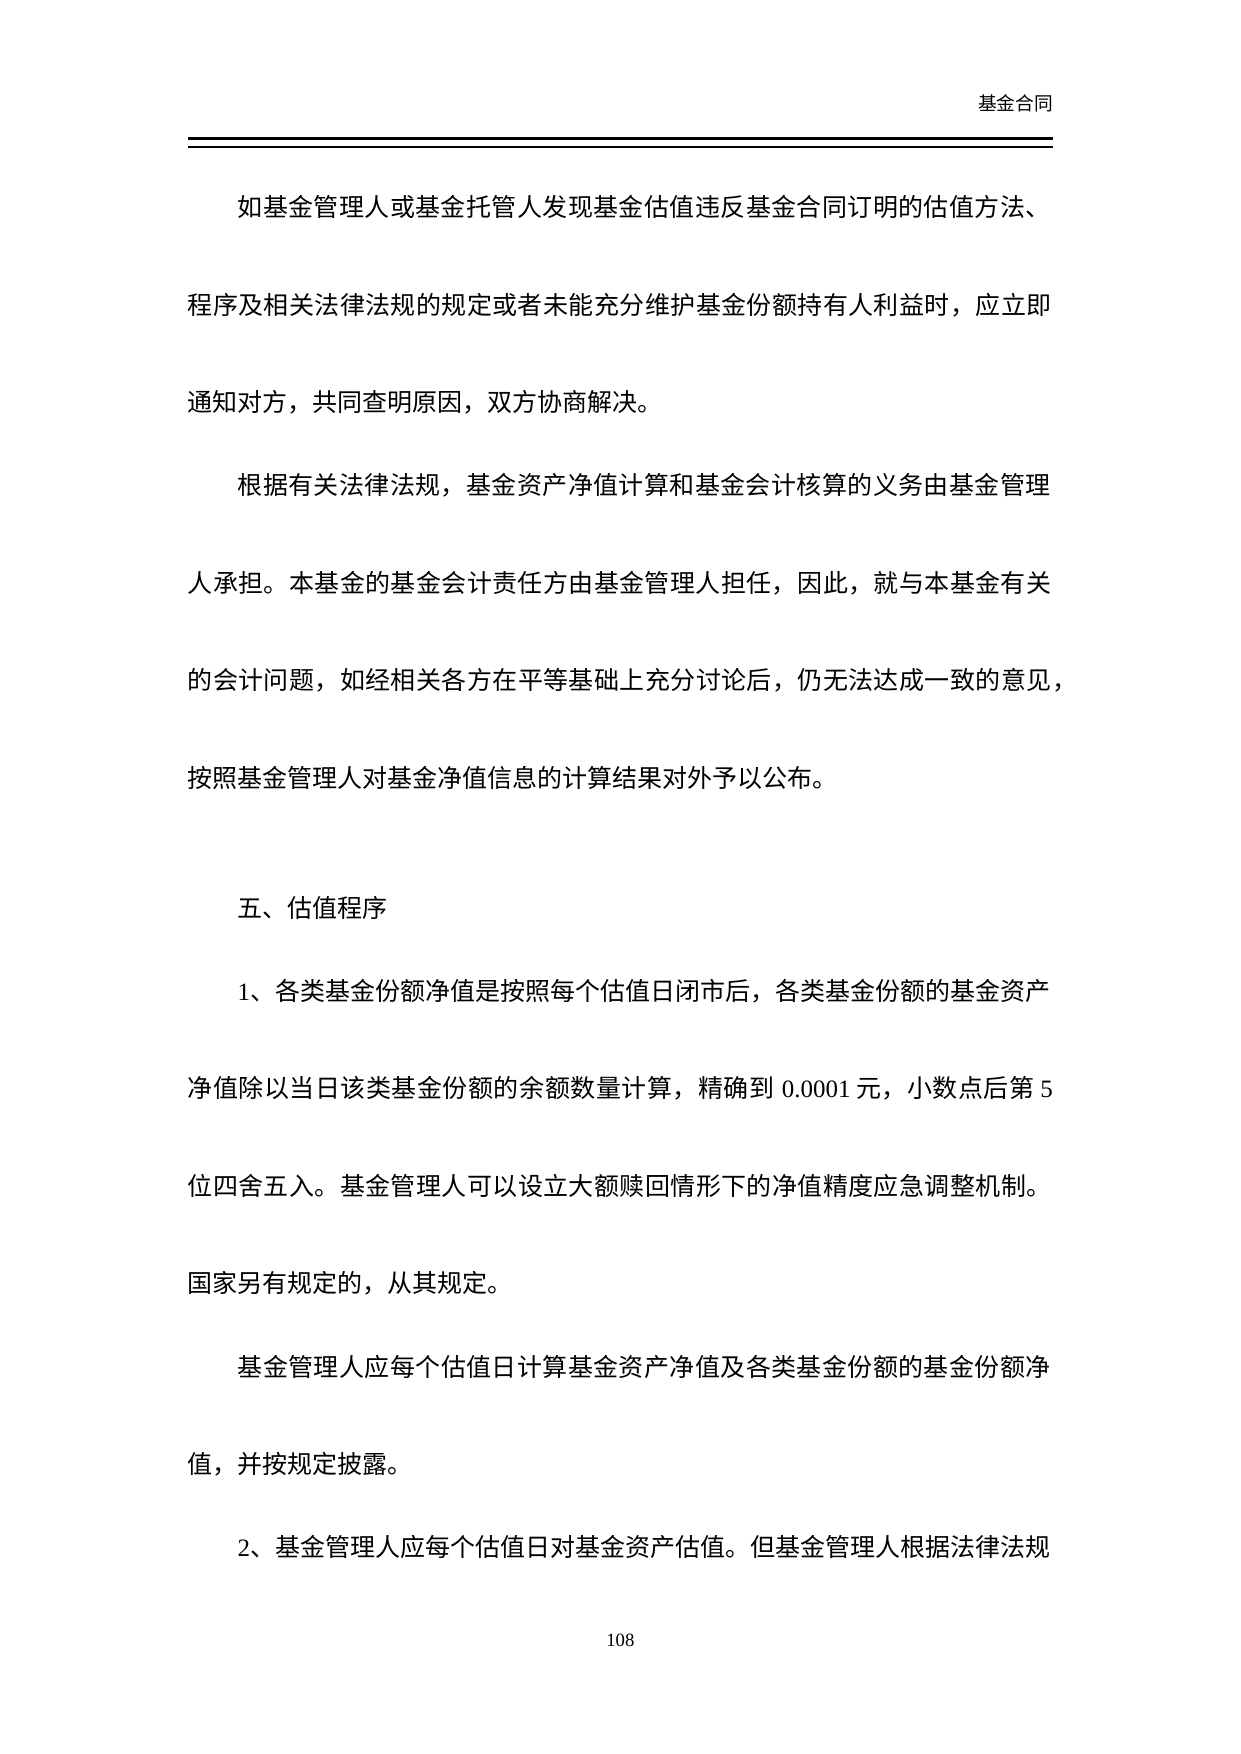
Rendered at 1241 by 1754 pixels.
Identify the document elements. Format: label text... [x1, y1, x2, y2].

text 1、各类基金份额净值是按照每个估值日闭市后，各类基金份额的基金资产净值除以当日该类基金份额的余额数量计算，精确到0.0001元，小数点后第5位四舍五入。基金管理人可以设立大额赎回情形下的净值精度应急调整机制。国家另有规定的，从其规定。 [187, 957, 1053, 1314]
text 基金管理人应每个估值日计算基金资产净值及各类基金份额的基金份额净值，并按规定披露。 [187, 1333, 1053, 1495]
text 如基金管理人或基金托管人发现基金估值违反基金合同订明的估值方法、程序及相关法律法规的规定或者未能充分维护基金份额持有人利益时，应立即通知对方，共同查明原因，双方协商解决。 [187, 173, 1053, 433]
text 五、估值程序 [187, 874, 1053, 939]
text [187, 1513, 1053, 1578]
text 根据有关法律法规，基金资产净值计算和基金会计核算的义务由基金管理人承担。本基金的基金会计责任方由基金管理人担任，因此，就与本基金有关的会计问题，如经相关各方在平等基础上充分讨论后，仍无法达成一致的意见，按照基金管理人对基金净值信息的计算结果对外予以公布。 [187, 451, 1053, 809]
